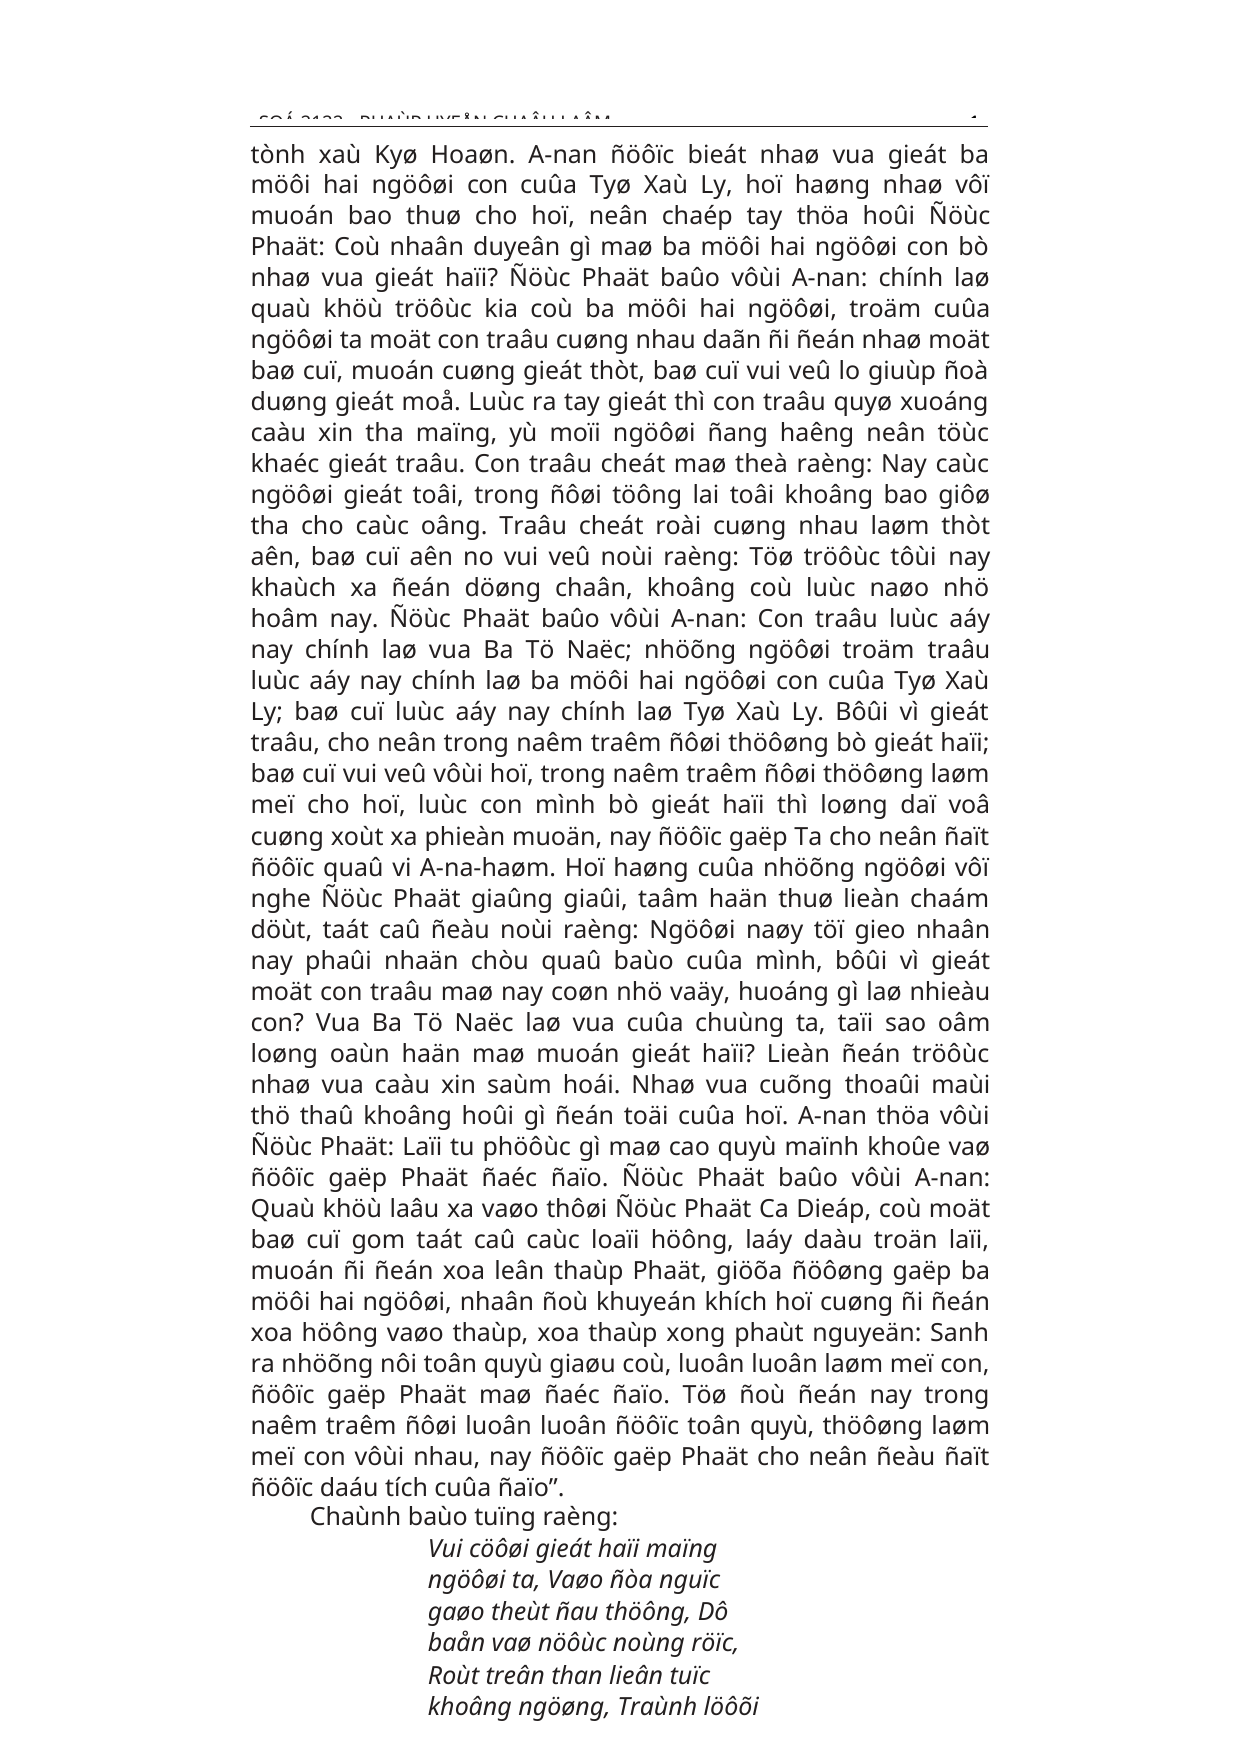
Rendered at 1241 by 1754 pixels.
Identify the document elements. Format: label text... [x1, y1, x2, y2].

text tònh xaù Kyø Hoaøn. A-nan ñöôïc bieát nhaø vua gieát ba möôi hai ngöôøi con cuûa Tyø Xaù Ly, hoï haøng nhaø vôï muoán bao thuø cho hoï, neân chaép tay thöa hoûi Ñöùc Phaät: Coù nhaân duyeân gì maø ba möôi hai ngöôøi con bò nhaø vua gieát haïi? Ñöùc Phaät baûo vôùi A-nan: chính laø quaù khöù tröôùc kia coù ba möôi hai ngöôøi, troäm cuûa ngöôøi ta moät con traâu cuøng nhau daãn ñi ñeán nhaø moät baø cuï, muoán cuøng gieát thòt, baø cuï vui veû lo giuùp ñoà duøng gieát moå. Luùc ra tay gieát thì con traâu quyø xuoáng caàu xin tha maïng, yù moïi ngöôøi ñang haêng neân töùc khaéc gieát traâu. Con traâu cheát maø theà raèng: Nay caùc ngöôøi gieát toâi, trong ñôøi töông lai toâi khoâng bao giôø tha cho caùc oâng. Traâu cheát roài cuøng nhau laøm thòt aên, baø cuï aên no vui veû noùi raèng: Töø tröôùc tôùi nay khaùch xa ñeán döøng chaân, khoâng coù luùc naøo nhö hoâm nay. Ñöùc Phaät baûo vôùi A-nan: Con traâu luùc aáy nay chính laø vua Ba Tö Naëc; nhöõng ngöôøi troäm traâu luùc aáy nay chính laø ba möôi hai ngöôøi con cuûa Tyø Xaù Ly; baø cuï luùc aáy nay chính laø Tyø Xaù Ly. Bôûi vì gieát traâu, cho neân trong naêm traêm ñôøi thöôøng bò gieát haïi; baø cuï vui veû vôùi hoï, trong naêm traêm ñôøi thöôøng laøm meï cho hoï, luùc con mình bò gieát haïi thì loøng daï voâ cuøng xoùt xa phieàn muoän, nay ñöôïc gaëp Ta cho neân ñaït ñöôïc quaû vi A-na-haøm. Hoï haøng cuûa nhöõng ngöôøi vôï nghe Ñöùc Phaät giaûng giaûi, taâm haän thuø lieàn chaám döùt, taát caû ñeàu noùi raèng: Ngöôøi naøy töï gieo nhaân nay phaûi nhaän chòu quaû baùo cuûa mình, bôûi vì gieát moät con traâu maø nay coøn nhö vaäy, huoáng gì laø nhieàu con? Vua Ba Tö Naëc laø vua cuûa chuùng ta, taïi sao oâm loøng oaùn haän maø muoán gieát haïi? Lieàn ñeán tröôùc nhaø vua caàu xin saùm hoái. Nhaø vua cuõng thoaûi maùi thö thaû khoâng hoûi gì ñeán toäi cuûa hoï. A-nan thöa vôùi Ñöùc Phaät: Laïi tu phöôùc gì maø cao quyù maïnh khoûe vaø ñöôïc gaëp Phaät ñaéc ñaïo. Ñöùc Phaät baûo vôùi A-nan: Quaù khöù laâu xa vaøo thôøi Ñöùc Phaät Ca Dieáp, coù moät baø cuï gom taát caû caùc loaïi höông, laáy daàu troän laïi, muoán ñi ñeán xoa leân thaùp Phaät, giöõa ñöôøng gaëp ba möôi hai ngöôøi, nhaân ñoù khuyeán khích hoï cuøng ñi ñeán xoa höông vaøo thaùp, xoa thaùp xong phaùt nguyeän: Sanh ra nhöõng nôi toân quyù giaøu coù, luoân luoân laøm meï con, ñöôïc gaëp Phaät maø ñaéc ñaïo. Töø ñoù ñeán nay trong naêm traêm ñôøi luoân luoân ñöôïc toân quyù, thöôøng laøm meï con vôùi nhau, nay ñöôïc gaëp Phaät cho neân ñeàu ñaït ñöôïc daáu tích cuûa ñaïo”. [250, 138, 990, 1504]
text Vui cöôøi gieát haïi maïng ngöôøi ta, Vaøo ñòa nguïc gaøo theùt ñau thöông, Dô baån vaø nöôùc noùng röïc, [428, 1532, 782, 1659]
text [428, 1659, 793, 1722]
text Chaùnh baùo tuïng raèng: [309, 1504, 1092, 1531]
